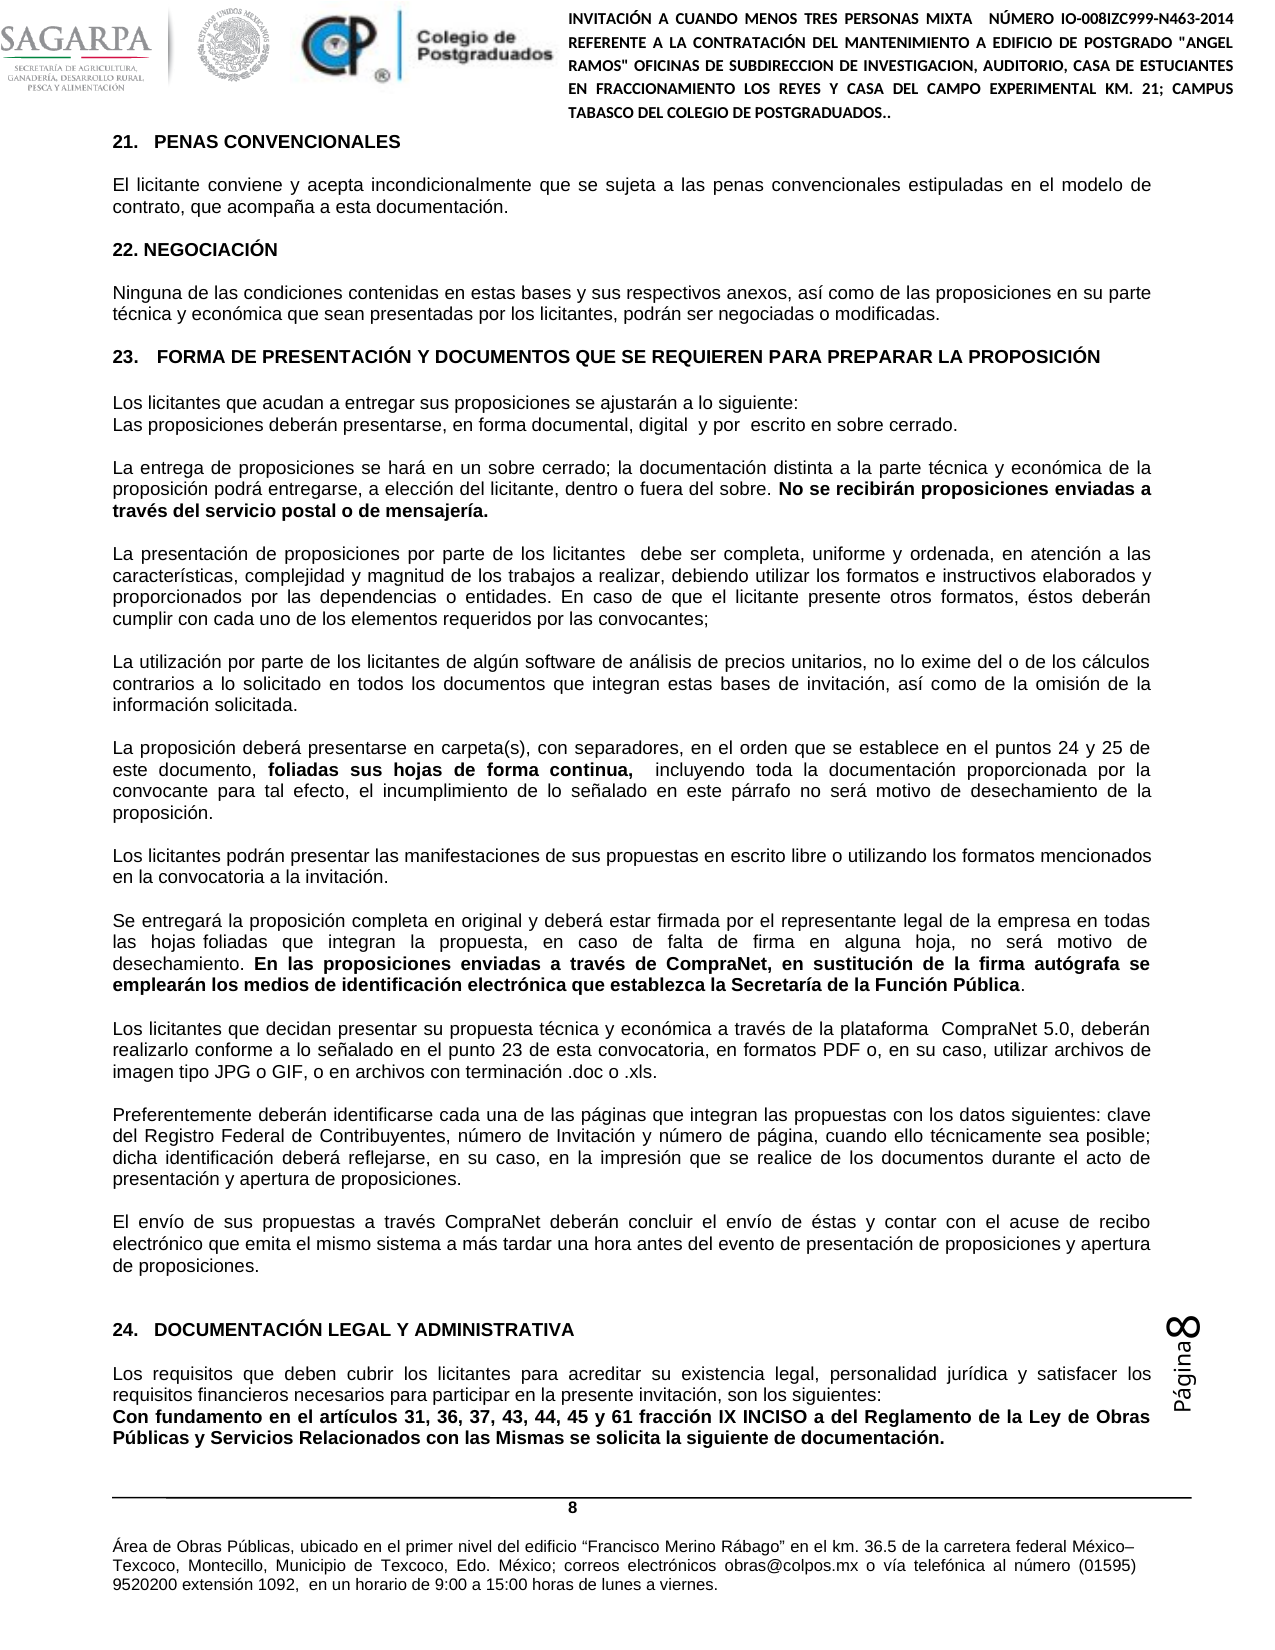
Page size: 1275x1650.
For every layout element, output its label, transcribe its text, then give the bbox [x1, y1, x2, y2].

text Las proposiciones deberán presentarse, en forma documental, digital y por escrito en sobre cerrado. [112, 413, 1152, 435]
text 21. PENAS CONVENCIONALES [112, 131, 1152, 152]
text El envío de sus propuestas a través CompraNet deberán concluir el envío de éstas y contar con el acuse de recibo electrónico que emita el mismo sistema a más tardar una hora antes del evento de presentación de proposiciones y apertura de proposiciones. [112, 1211, 1152, 1276]
text La utilización por parte de los licitantes de algún software de análisis de precios unitarios, no lo exime del o de los cálculos contrarios a lo solicitado en todos los documentos que integran estas bases de invitación, así como de la omisión de la información solicitada. [112, 651, 1152, 715]
text 22. NEGOCIACIÓN [112, 238, 1152, 260]
text Los requisitos que deben cubrir los licitantes para acreditar su existencia legal, personalidad jurídica y satisfacer los requisitos financieros necesarios para participar en la presente invitación, son los siguientes: [112, 1362, 1152, 1405]
text La proposición deberá presentarse en carpeta(s), con separadores, en el orden que se establece en el puntos 24 y 25 de este documento, foliadas sus hojas de forma continua, incluyendo toda la documentación proporcionada por la convocante para tal efecto, el incumplimiento de lo señalado en este párrafo no será motivo de desechamiento de la proposición. [112, 737, 1152, 823]
text Los licitantes que decidan presentar su propuesta técnica y económica a través de la plataforma CompraNet 5.0, deberán realizarlo conforme a lo señalado en el punto 23 de esta convocatoria, en formatos PDF o, en su caso, utilizar archivos de imagen tipo JPG o GIF, o en archivos con terminación .doc o .xls. [112, 1017, 1152, 1082]
picture [0, 1, 270, 94]
text Ninguna de las condiciones contenidas en estas bases y sus respectivos anexos, así como de las proposiciones en su parte técnica y económica que sean presentadas por los licitantes, podrán ser negociadas o modificadas. [112, 282, 1152, 325]
text Con fundamento en el artículos 31, 36, 37, 43, 44, 45 y 61 fracción IX INCISO a del Reglamento de la Ley de Obras Públicas y Servicios Relacionados con las Mismas se solicita la siguiente de documentación. [112, 1405, 1152, 1448]
text Los licitantes que acudan a entregar sus proposiciones se ajustarán a lo siguiente: [112, 392, 1152, 413]
text Se entregará la proposición completa en original y deberá estar firmada por el representante legal de la empresa en todas las hojas foliadas que integran la propuesta, en caso de falta de firma en alguna hoja, no será motivo de desechamiento. En las proposiciones enviadas a través de CompraNet, en sustitución de la firma autógrafa se emplearán los medios de identificación electrónica que establezca la Secretaría de la Función Pública. [112, 909, 1152, 996]
text Preferentemente deberán identificarse cada una de las páginas que integran las propuestas con los datos siguientes: clave del Registro Federal de Contribuyentes, número de Invitación y número de página, cuando ello técnicamente sea posible; dicha identificación deberá reflejarse, en su caso, en la impresión que se realice de los documentos durante el acto de presentación y apertura de proposiciones. [112, 1103, 1152, 1190]
text La entrega de proposiciones se hará en un sobre cerrado; la documentación distinta a la parte técnica y económica de la proposición podrá entregarse, a elección del licitante, dentro o fuera del sobre. No se recibirán proposiciones enviadas a través del servicio postal o de mensajería. [112, 457, 1152, 521]
text 23. FORMA DE PRESENTACIÓN Y DOCUMENTOS QUE SE REQUIEREN PARA PREPARAR LA PROPOSICIÓN [112, 346, 1152, 368]
picture [289, 1, 571, 94]
text 24. DOCUMENTACIÓN LEGAL Y ADMINISTRATIVA [112, 1319, 1152, 1341]
text Los licitantes podrán presentar las manifestaciones de sus propuestas en escrito libre o utilizando los formatos mencionados en la convocatoria a la invitación. [112, 845, 1152, 888]
text El licitante conviene y acepta incondicionalmente que se sujeta a las penas convencionales estipuladas en el modelo de contrato, que acompaña a esta documentación. [112, 174, 1152, 217]
text La presentación de proposiciones por parte de los licitantes debe ser completa, uniforme y ordenada, en atención a las características, complejidad y magnitud de los trabajos a realizar, debiendo utilizar los formatos e instructivos elaborados y proporcionados por las dependencias o entidades. En caso de que el licitante presente otros formatos, éstos deberán cumplir con cada uno de los elementos requeridos por las convocantes; [112, 543, 1152, 629]
